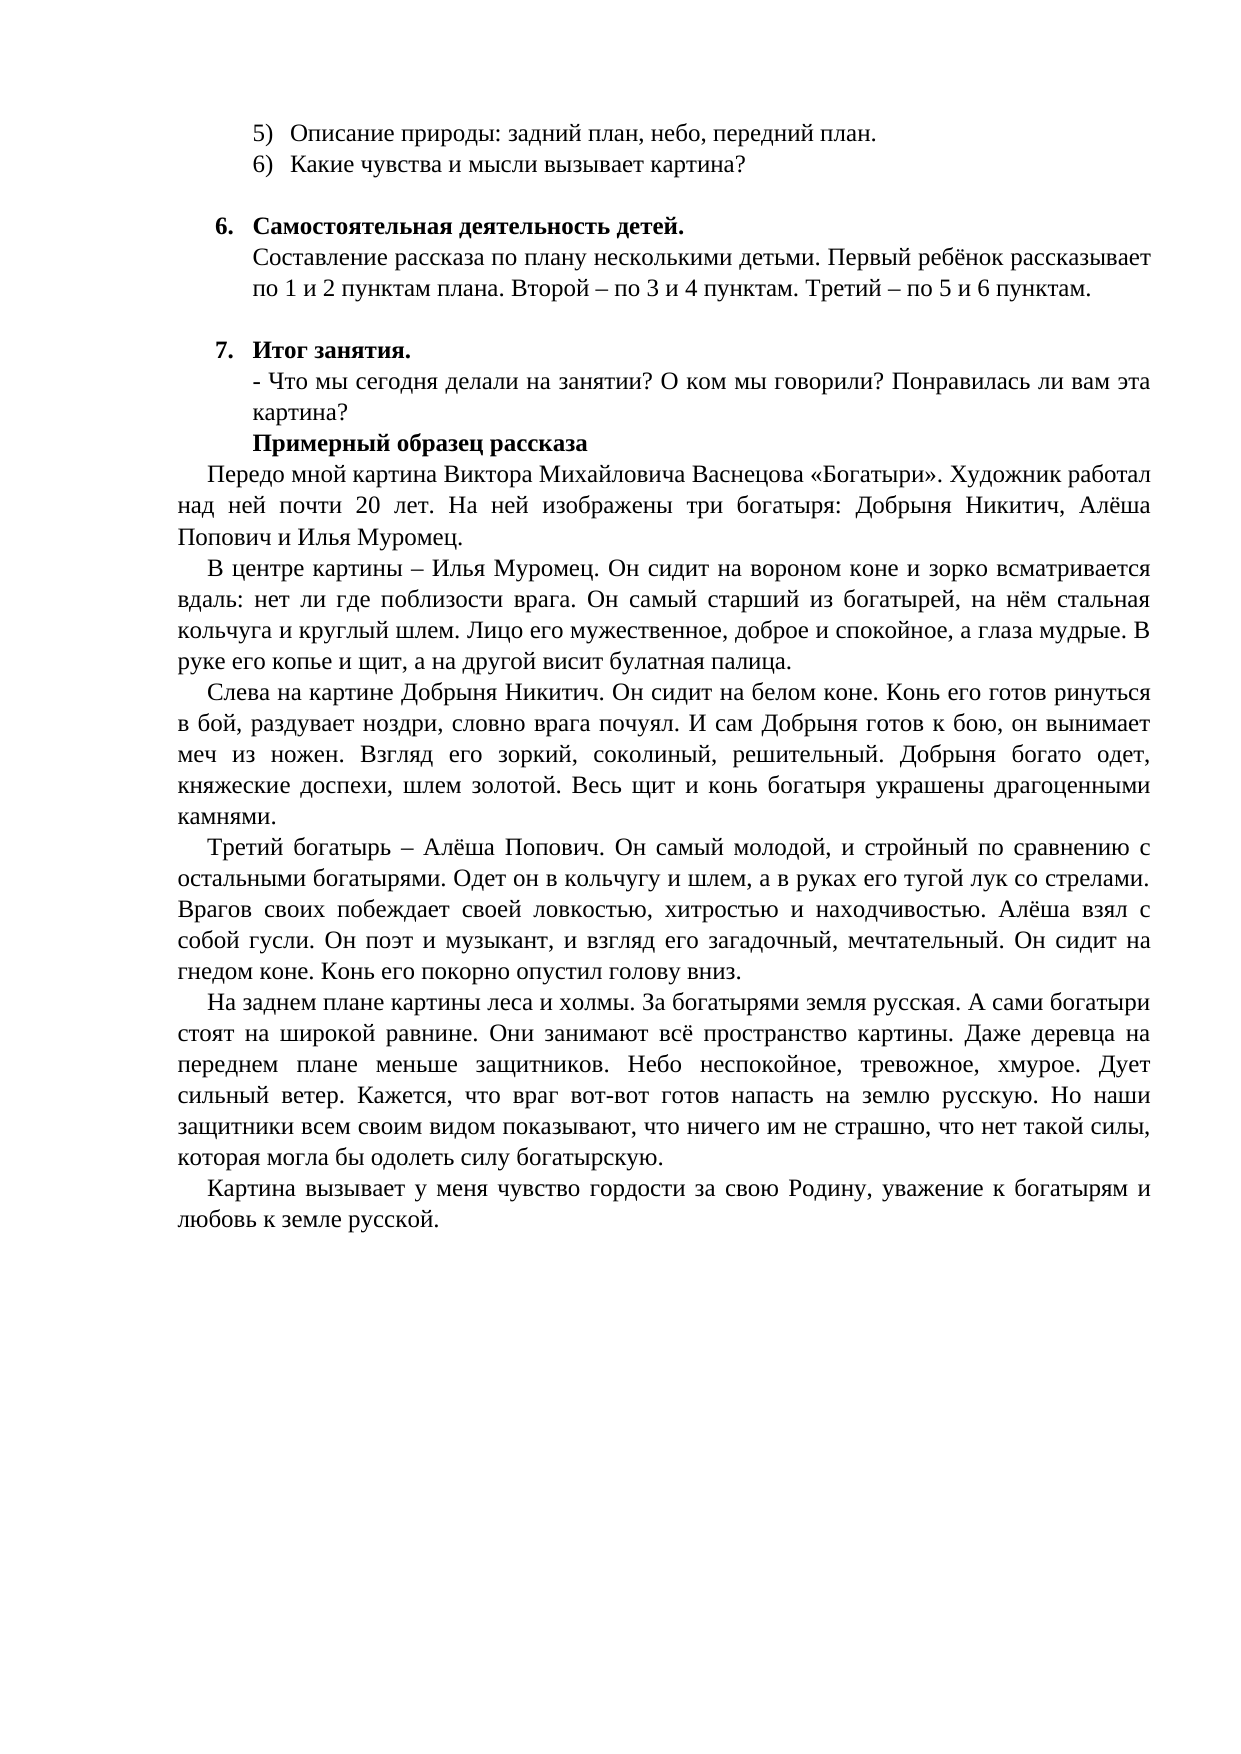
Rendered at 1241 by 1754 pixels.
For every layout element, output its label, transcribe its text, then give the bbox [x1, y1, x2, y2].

list В центре картины – Илья Муромец. Он сидит на вороном коне и зорко всматривается вдаль: нет ли где поблизости врага. Он самый старший из богатырей, на нём стальная кольчуга и круглый шлем. Лицо его мужественное, доброе и спокойное, а глаза мудрые. В руке его копье и щит, а на другой висит булатная палица. [177, 553, 1152, 674]
list Составление рассказа по плану несколькими детьми. Первый ребёнок рассказывает по 1 и 2 пунктам плана. Второй – по 3 и 4 пунктам. Третий – по 5 и 6 пунктам. [252, 242, 1152, 302]
list Передо мной картина Виктора Михайловича Васнецова «Богатыри». Художник работал над ней почти 20 лет. На ней изображены три богатыря: Добрыня Никитич, Алёша Попович и Илья Муромец. [177, 459, 1152, 550]
list Картина вызывает у меня чувство гордости за свою Родину, уважение к богатырям и любовь к земле русской. [177, 1173, 1152, 1233]
list Описание природы: задний план, небо, передний план. [252, 118, 1152, 147]
list Слева на картине Добрыня Никитич. Он сидит на белом коне. Конь его готов ринуться в бой, раздувает ноздри, словно врага почуял. И сам Добрыня готов к бою, он вынимает меч из ножен. Взгляд его зоркий, соколиный, решительный. Добрыня богато одет, княжеские доспехи, шлем золотой. Весь щит и конь богатыря украшены драгоценными камнями. [177, 677, 1152, 830]
list Примерный образец рассказа [252, 428, 1152, 457]
list Третий богатырь – Алёша Попович. Он самый молодой, и стройный по сравнению с остальными богатырями. Одет он в кольчугу и шлем, а в руках его тугой лук со стрелами. Врагов своих побеждает своей ловкостью, хитростью и находчивостью. Алёша взял с собой гусли. Он поэт и музыкант, и взгляд его загадочный, мечтательный. Он сидит на гнедом коне. Конь его покорно опустил голову вниз. [177, 832, 1152, 985]
list Итог занятия. [215, 335, 1152, 364]
list Какие чувства и мысли вызывает картина? [252, 149, 1152, 178]
list - Что мы сегодня делали на занятии? О ком мы говорили? Понравилась ли вам эта картина? [252, 366, 1152, 426]
list На заднем плане картины леса и холмы. За богатырями земля русская. А сами богатыри стоят на широкой равнине. Они занимают всё пространство картины. Даже деревца на переднем плане меньше защитников. Небо неспокойное, тревожное, хмурое. Дует сильный ветер. Кажется, что враг вот-вот готов напасть на землю русскую. Но наши защитники всем своим видом показывают, что ничего им не страшно, что нет такой силы, которая могла бы одолеть силу богатырскую. [177, 987, 1152, 1171]
list Самостоятельная деятельность детей. [215, 211, 1152, 240]
